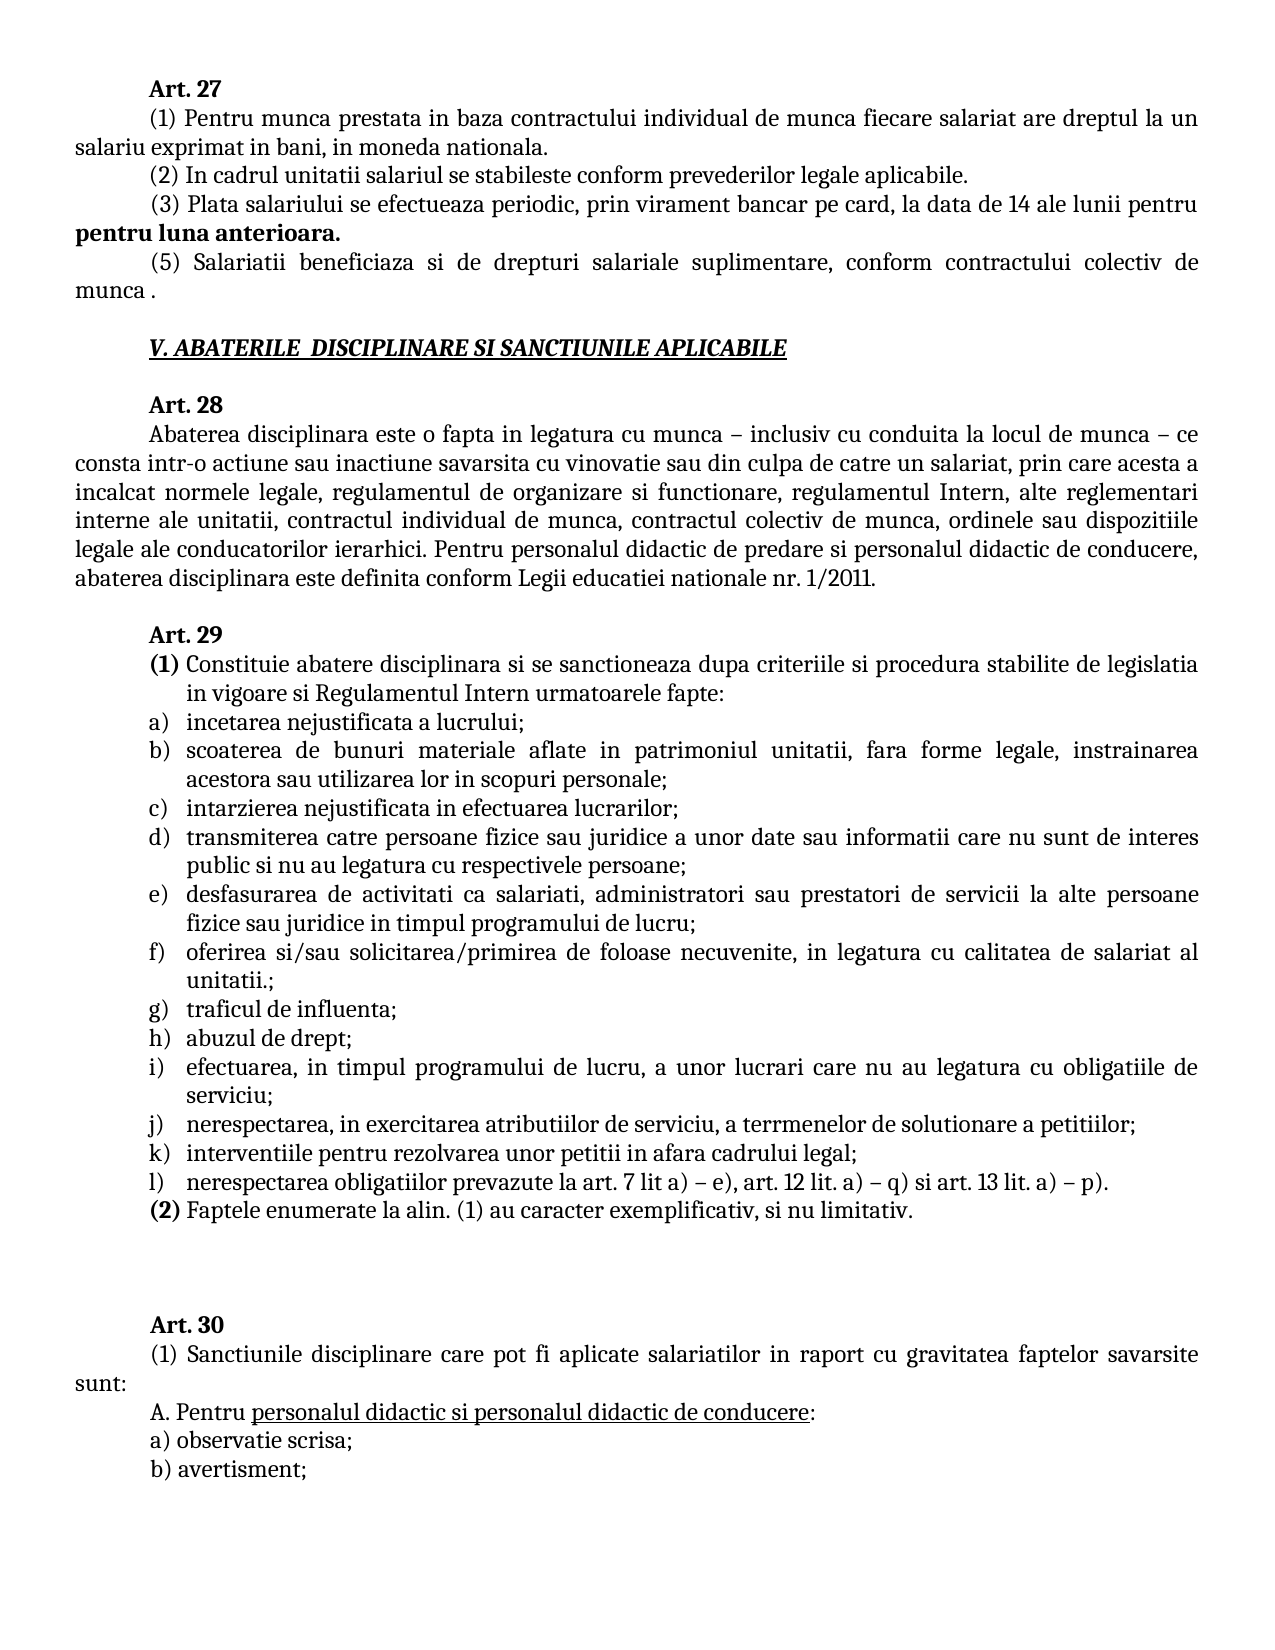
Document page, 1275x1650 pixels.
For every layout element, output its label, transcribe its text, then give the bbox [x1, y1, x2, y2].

list oferirea si/sau solicitarea/primirea de foloase necuvenite, in legatura cu calitatea de salariat al unitatii.; [149, 937, 1200, 995]
list Constituie abatere disciplinara si se sanctioneaza dupa criteriile si procedura stabilite de legislatia in vigoare si Regulamentul Intern urmatoarele fapte: [148, 650, 1200, 707]
list transmiterea catre persoane fizice sau juridice a unor date sau informatii care nu sunt de interes public si nu au legatura cu respectivele persoane; [149, 822, 1200, 880]
text Art. 27 [75, 75, 1200, 104]
text a) observatie scrisa; [75, 1426, 1200, 1455]
list abuzul de drept; [149, 1024, 1200, 1052]
list nerespectarea obligatiilor prevazute la art. 7 lit a) – e), art. 12 lit. a) – q) si art. 13 lit. a) – p). [149, 1167, 1200, 1196]
list Faptele enumerate la alin. (1) au caracter exemplificativ, si nu limitativ. [148, 1196, 1200, 1225]
text (1) Pentru munca prestata in baza contractului individual de munca fiecare salariat are dreptul la un salariu exprimat in bani, in moneda nationala. [75, 104, 1200, 161]
text Art. 28 [149, 391, 1200, 420]
list traficul de influenta; [149, 995, 1200, 1024]
text A. Pentru personalul didactic si personalul didactic de conducere: [75, 1397, 1200, 1426]
list intarzierea nejustificata in efectuarea lucrarilor; [149, 794, 1200, 822]
list desfasurarea de activitati ca salariati, administratori sau prestatori de servicii la alte persoane fizice sau juridice in timpul programului de lucru; [149, 880, 1200, 937]
text (3) Plata salariului se efectueaza periodic, prin virament bancar pe card, la data de 14 ale lunii pentru pentru luna anterioara. [75, 190, 1200, 247]
text (5) Salariatii beneficiaza si de drepturi salariale suplimentare, conform contractului colectiv de munca . [75, 247, 1200, 305]
list interventiile pentru rezolvarea unor petitii in afara cadrului legal; [149, 1139, 1200, 1167]
text Art. 30 [75, 1311, 1200, 1340]
text (2) In cadrul unitatii salariul se stabileste conform prevederilor legale aplicabile. [75, 161, 1200, 190]
text Abaterea disciplinara este o fapta in legatura cu munca – inclusiv cu conduita la locul de munca – ce consta intr-o actiune sau inactiune savarsita cu vinovatie sau din culpa de catre un salariat, prin care acesta a incalcat normele legale, regulamentul de organizare si functionare, regulamentul Intern, alte reglementari interne ale unitatii, contractul individual de munca, contractul colectiv de munca, ordinele sau dispozitiile legale ale conducatorilor ierarhici. Pentru personalul didactic de predare si personalul didactic de conducere, abaterea disciplinara este definita conform Legii educatiei nationale nr. 1/2011. [75, 420, 1200, 592]
list scoaterea de bunuri materiale aflate in patrimoniul unitatii, fara forme legale, instrainarea acestora sau utilizarea lor in scopuri personale; [149, 736, 1200, 794]
text b) avertisment; [75, 1455, 1200, 1484]
list efectuarea, in timpul programului de lucru, a unor lucrari care nu au legatura cu obligatiile de serviciu; [149, 1052, 1200, 1110]
text V. ABATERILE DISCIPLINARE SI SANCTIUNILE APLICABILE [149, 334, 1200, 362]
text (1) Sanctiunile disciplinare care pot fi aplicate salariatilor in raport cu gravitatea faptelor savarsite sunt: [75, 1340, 1200, 1397]
list nerespectarea, in exercitarea atributiilor de serviciu, a terrmenelor de solutionare a petitiilor; [149, 1110, 1200, 1139]
text Art. 29 [75, 621, 1200, 650]
list incetarea nejustificata a lucrului; [149, 707, 1200, 736]
